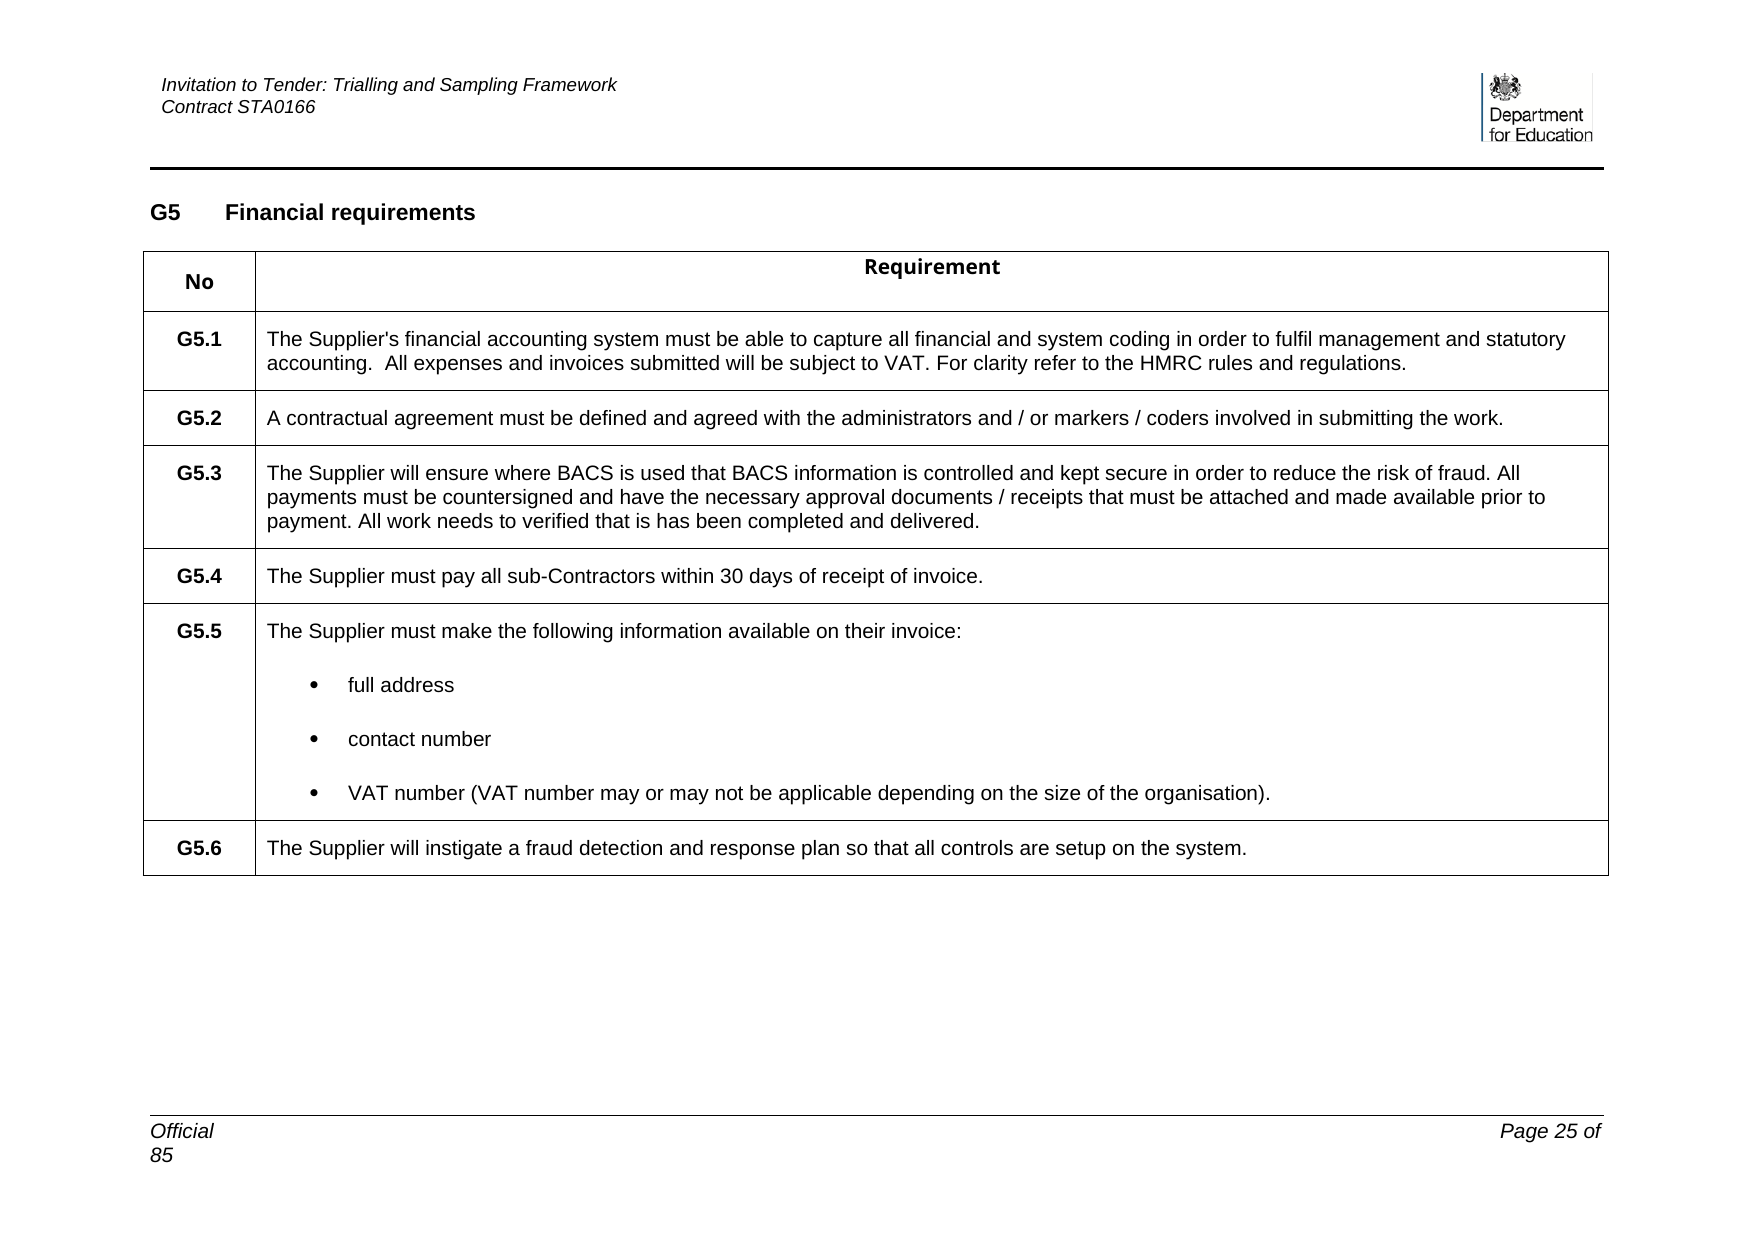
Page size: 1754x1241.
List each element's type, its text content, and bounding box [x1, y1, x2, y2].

table_cell The Supplier's financial accounting system must be able to capture all financial and system coding in order to fulfil management and statutory accounting. All expenses and invoices submitted will be subject to VAT. For clarity refer to the HMRC rules and regulations. [256, 312, 1608, 390]
table_cell G5.6 [144, 821, 255, 875]
table_cell The Supplier will instigate a fraud detection and response plan so that all controls are setup on the system. [256, 821, 1608, 875]
table_cell G5.4 [144, 549, 255, 603]
table_header No [144, 252, 255, 311]
text G5 Financial requirements [150, 198, 1604, 225]
table_cell G5.5 [144, 604, 255, 820]
table_cell A contractual agreement must be defined and agreed with the administrators and / or markers / coders involved in submitting the work. [256, 391, 1608, 445]
table_cell G5.1 [144, 312, 255, 390]
table_cell The Supplier will ensure where BACS is used that BACS information is controlled and kept secure in order to reduce the risk of fraud. All payments must be countersigned and have the necessary approval documents / receipts that must be attached and made available prior to payment. All work needs to verified that is has been completed and delivered. [256, 446, 1608, 548]
picture [1481, 73, 1593, 142]
table_cell The Supplier must make the following information available on their invoice: full address contact number VAT number (VAT number may or may not be applicable depending on the size of the organisation). [256, 604, 1608, 820]
table_cell The Supplier must pay all sub-Contractors within 30 days of receipt of invoice. [256, 549, 1608, 603]
table_header Requirement [256, 252, 1608, 311]
table_cell G5.2 [144, 391, 255, 445]
table_cell G5.3 [144, 446, 255, 548]
